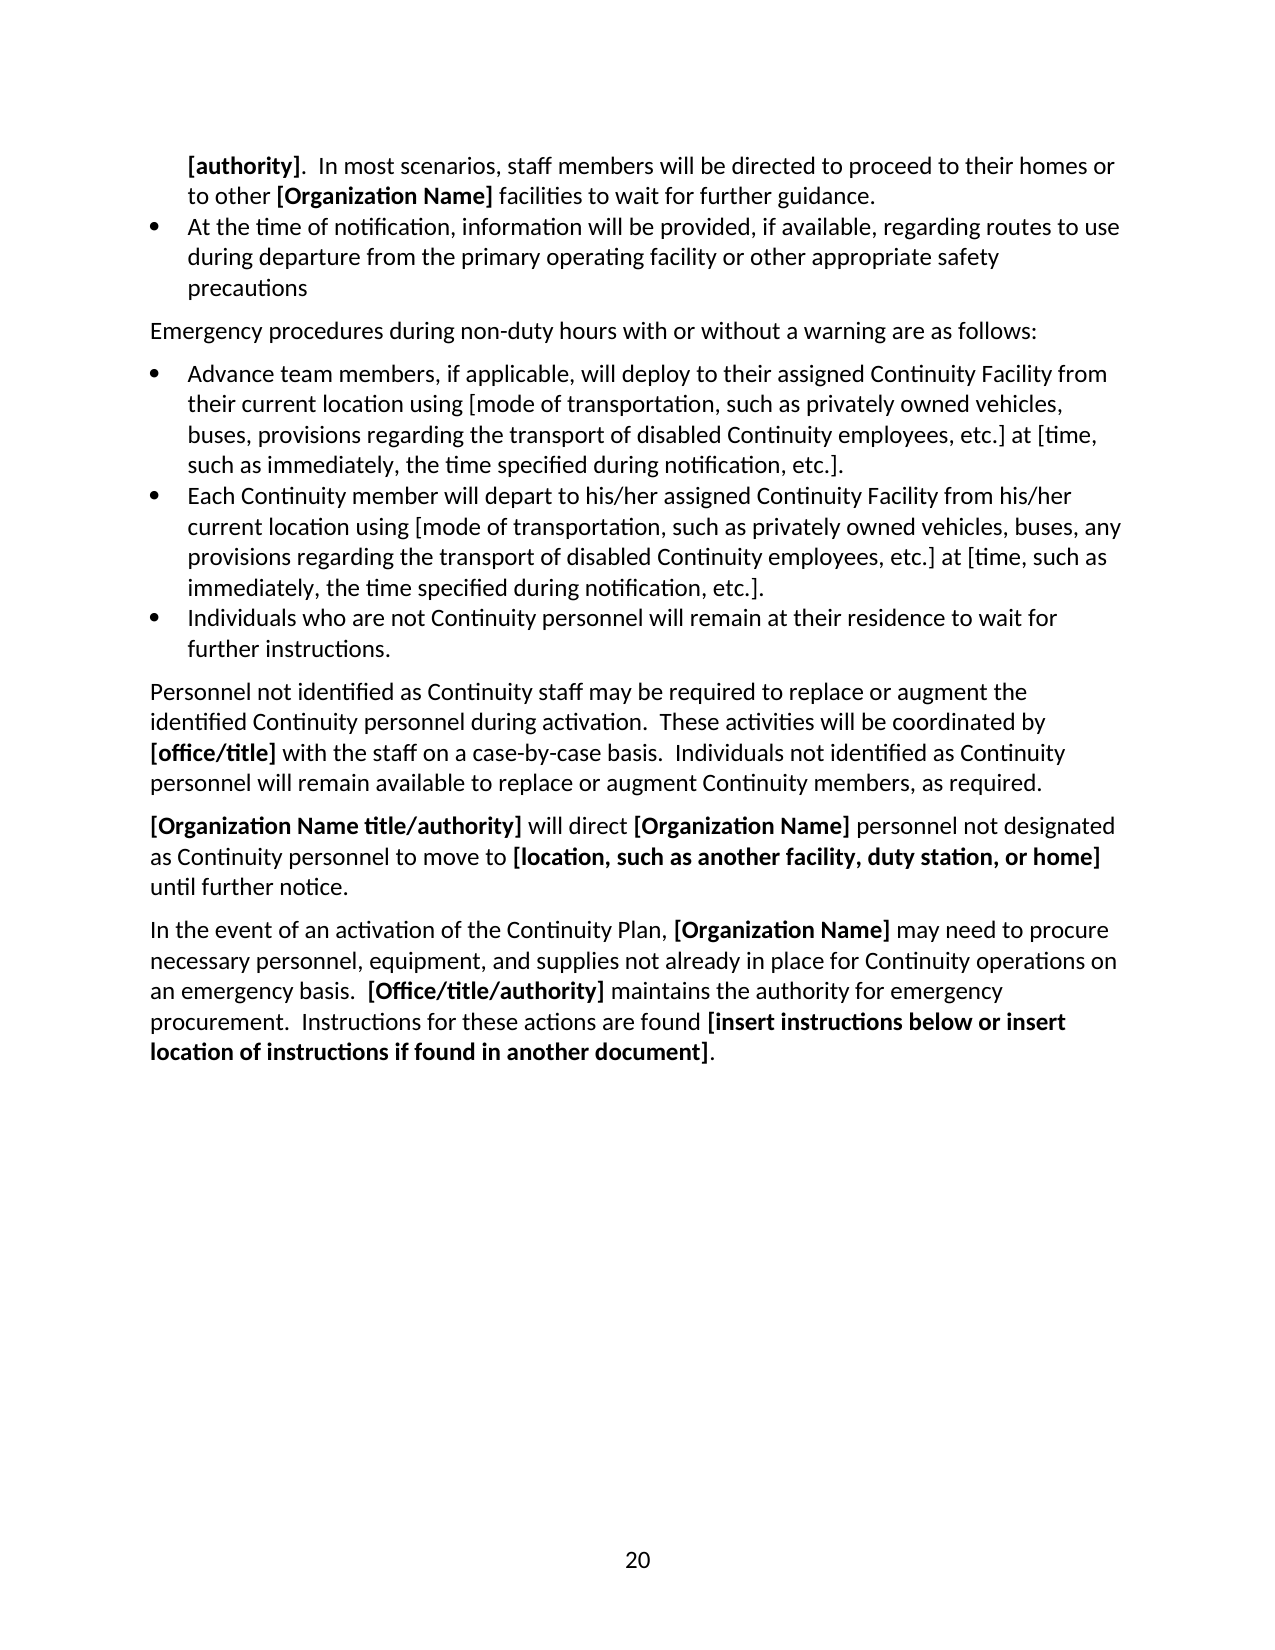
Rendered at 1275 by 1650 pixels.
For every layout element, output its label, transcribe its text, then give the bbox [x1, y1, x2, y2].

text In the event of an activation of the Continuity Plan, [Organization Name] may need to procure necessary personnel, equipment, and supplies not already in place for Continuity operations on an emergency basis. [Office/title/authority] maintains the authority for emergency procurement. Instructions for these actions are found [insert instructions below or insert location of instructions if found in another document]. [150, 914, 1125, 1067]
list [150, 150, 1125, 211]
list At the time of notification, information will be provided, if available, regarding routes to use during departure from the primary operating facility or other appropriate safety precautions [150, 211, 1125, 303]
text Personnel not identified as Continuity staff may be required to replace or augment the identified Continuity personnel during activation. These activities will be coordinated by [office/title] with the staff on a case-by-case basis. Individuals not identified as Continuity personnel will remain available to replace or augment Continuity members, as required. [150, 676, 1125, 798]
list Advance team members, if applicable, will deploy to their assigned Continuity Facility from their current location using [mode of transportation, such as privately owned vehicles, buses, provisions regarding the transport of disabled Continuity employees, etc.] at [time, such as immediately, the time specified during notification, etc.]. [150, 358, 1125, 480]
text [Organization Name title/authority] will direct [Organization Name] personnel not designated as Continuity personnel to move to [location, such as another facility, duty station, or home] until further notice. [150, 810, 1125, 902]
list Each Continuity member will depart to his/her assigned Continuity Facility from his/her current location using [mode of transportation, such as privately owned vehicles, buses, any provisions regarding the transport of disabled Continuity employees, etc.] at [time, such as immediately, the time specified during notification, etc.]. [150, 480, 1125, 602]
list Individuals who are not Continuity personnel will remain at their residence to wait for further instructions. [150, 602, 1125, 663]
text Emergency procedures during non-duty hours with or without a warning are as follows: [150, 315, 1125, 346]
